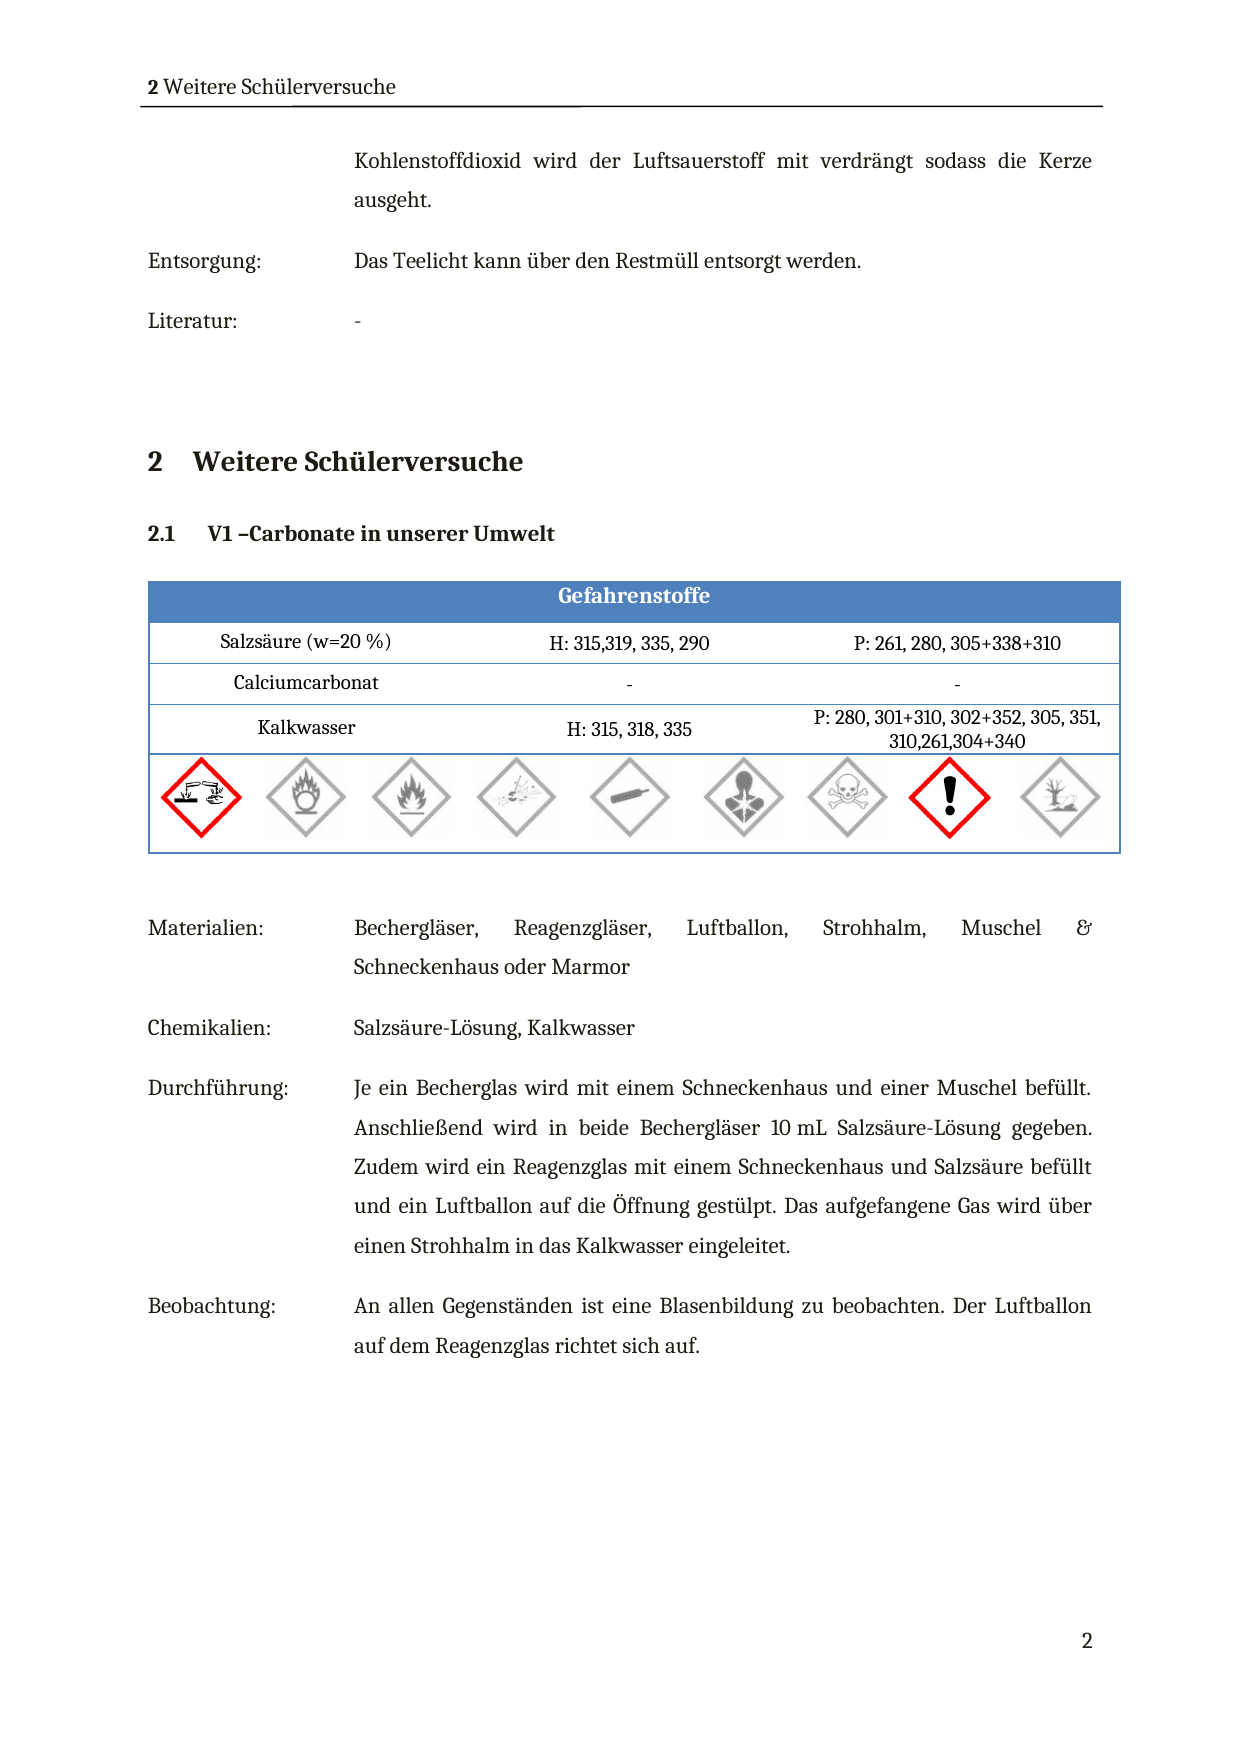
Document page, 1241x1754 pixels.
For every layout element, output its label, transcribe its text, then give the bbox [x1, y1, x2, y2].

table_cell [569, 755, 691, 852]
table_cell [896, 755, 1002, 852]
table_cell [150, 755, 254, 852]
picture [806, 755, 889, 839]
text Entsorgung: Das Teelicht kann über den Restmüll entsorgt werden. [148, 247, 1093, 274]
subtitle V1 –Carbonate in unserer Umwelt [148, 520, 1093, 547]
picture [1019, 755, 1102, 839]
text Materialien: Bechergläser, Reagenzgläser, Luftballon, Strohhalm, Muschel & Schneckenhaus oder Marmor [148, 915, 1093, 981]
table_cell P: 261, 280, 305+338+310 [795, 623, 1119, 663]
table_cell P: 280, 301+310, 302+352, 305, 351, 310,261,304+340 [795, 705, 1119, 753]
picture [265, 755, 348, 839]
text Literatur: - [148, 308, 1093, 334]
table_cell Calciumcarbonat [150, 664, 464, 704]
table_header Gefahrenstoffe [150, 583, 1119, 622]
table_cell - [795, 664, 1119, 704]
table_cell [691, 755, 795, 852]
picture [588, 755, 672, 839]
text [148, 148, 1093, 213]
table_cell [359, 755, 464, 852]
text Durchführung: Je ein Becherglas wird mit einem Schneckenhaus und einer Muschel befüllt. Anschließend wird in beide Bechergläser 10 mL Salzsäure-Lösung gegeben. Zudem wird ein Reagenzglas mit einem Schneckenhaus und Salzsäure befüllt und ein Luftballon auf die Öffnung gestülpt. Das aufgefangene Gas wird über einen Strohhalm in das Kalkwasser eingeleitet. [148, 1075, 1093, 1259]
table_cell - [464, 664, 795, 704]
table_cell [795, 755, 896, 852]
table_cell [1002, 755, 1119, 852]
table_cell H: 315,319, 335, 290 [464, 623, 795, 663]
subtitle Weitere Schülerversuche [148, 445, 1093, 478]
text Chemikalien: Salzsäure-Lösung, Kalkwasser [148, 1014, 1093, 1041]
table_cell [464, 755, 569, 852]
table_cell [254, 755, 359, 852]
table_cell Salzsäure (w=20 %) [150, 623, 464, 663]
table_cell Kalkwasser [150, 705, 464, 753]
picture [475, 755, 558, 839]
picture [907, 755, 992, 840]
picture [159, 755, 243, 839]
picture [370, 755, 453, 839]
picture [702, 755, 786, 839]
table_cell H: 315, 318, 335 [464, 705, 795, 753]
text Beobachtung: An allen Gegenständen ist eine Blasenbildung zu beobachten. Der Luftballon auf dem Reagenzglas richtet sich auf. [148, 1293, 1093, 1359]
